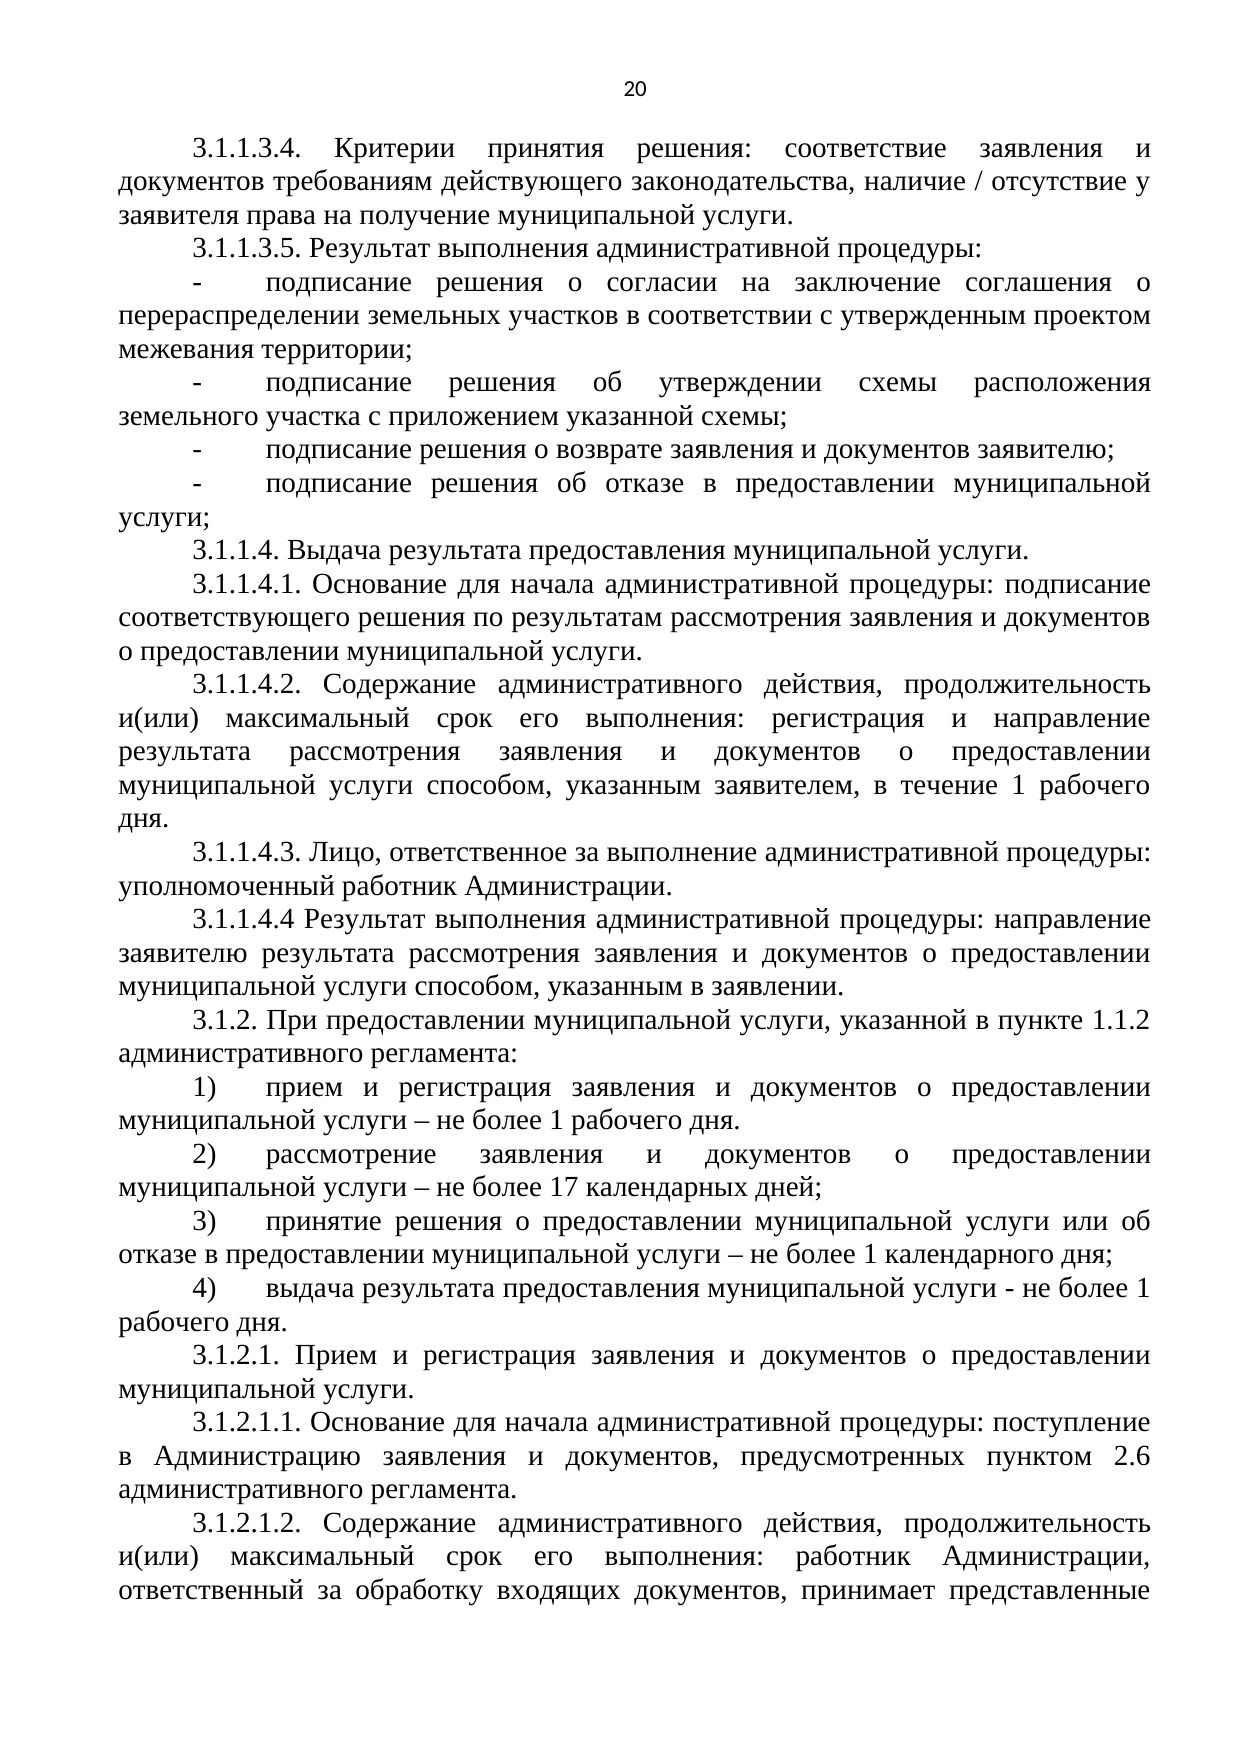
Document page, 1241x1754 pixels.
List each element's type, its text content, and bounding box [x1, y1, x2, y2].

text 3) принятие решения о предоставлении муниципальной услуги или об отказе в предоставлении муниципальной услуги – не более 1 календарного дня; [118, 1203, 1152, 1270]
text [118, 1505, 1152, 1606]
text 3.1.1.4.1. Основание для начала административной процедуры: подписание соответствующего решения по результатам рассмотрения заявления и документов о предоставлении муниципальной услуги. [118, 566, 1152, 666]
text 1) прием и регистрация заявления и документов о предоставлении муниципальной услуги – не более 1 рабочего дня. [118, 1069, 1152, 1136]
text 3.1.1.4.4 Результат выполнения административной процедуры: направление заявителю результата рассмотрения заявления и документов о предоставлении муниципальной услуги способом, указанным в заявлении. [118, 901, 1152, 1002]
text 3.1.1.4.3. Лицо, ответственное за выполнение административной процедуры: уполномоченный работник Администрации. [118, 834, 1152, 901]
text 3.1.1.4. Выдача результата предоставления муниципальной услуги. [118, 532, 1152, 566]
text 3.1.2. При предоставлении муниципальной услуги, указанной в пункте 1.1.2 административного регламента: [118, 1002, 1152, 1069]
text 3.1.2.1.1. Основание для начала административной процедуры: поступление в Администрацию заявления и документов, предусмотренных пунктом 2.6 административного регламента. [118, 1404, 1152, 1505]
text 3.1.2.1. Прием и регистрация заявления и документов о предоставлении муниципальной услуги. [118, 1337, 1152, 1404]
text - подписание решения о согласии на заключение соглашения о перераспределении земельных участков в соответствии с утвержденным проектом межевания территории; [118, 264, 1152, 364]
text 3.1.1.3.4. Критерии принятия решения: соответствие заявления и документов требованиям действующего законодательства, наличие / отсутствие у заявителя права на получение муниципальной услуги. [118, 130, 1152, 230]
text - подписание решения об утверждении схемы расположения земельного участка с приложением указанной схемы; [118, 364, 1152, 432]
text 4) выдача результата предоставления муниципальной услуги - не более 1 рабочего дня. [118, 1270, 1152, 1337]
text - подписание решения об отказе в предоставлении муниципальной услуги; [118, 465, 1152, 532]
text 2) рассмотрение заявления и документов о предоставлении муниципальной услуги – не более 17 календарных дней; [118, 1136, 1152, 1203]
text 3.1.1.3.5. Результат выполнения административной процедуры: [118, 230, 1152, 264]
text 3.1.1.4.2. Содержание административного действия, продолжительность и(или) максимальный срок его выполнения: регистрация и направление результата рассмотрения заявления и документов о предоставлении муниципальной услуги способом, указанным заявителем, в течение 1 рабочего дня. [118, 666, 1152, 834]
text - подписание решения о возврате заявления и документов заявителю; [118, 432, 1152, 465]
